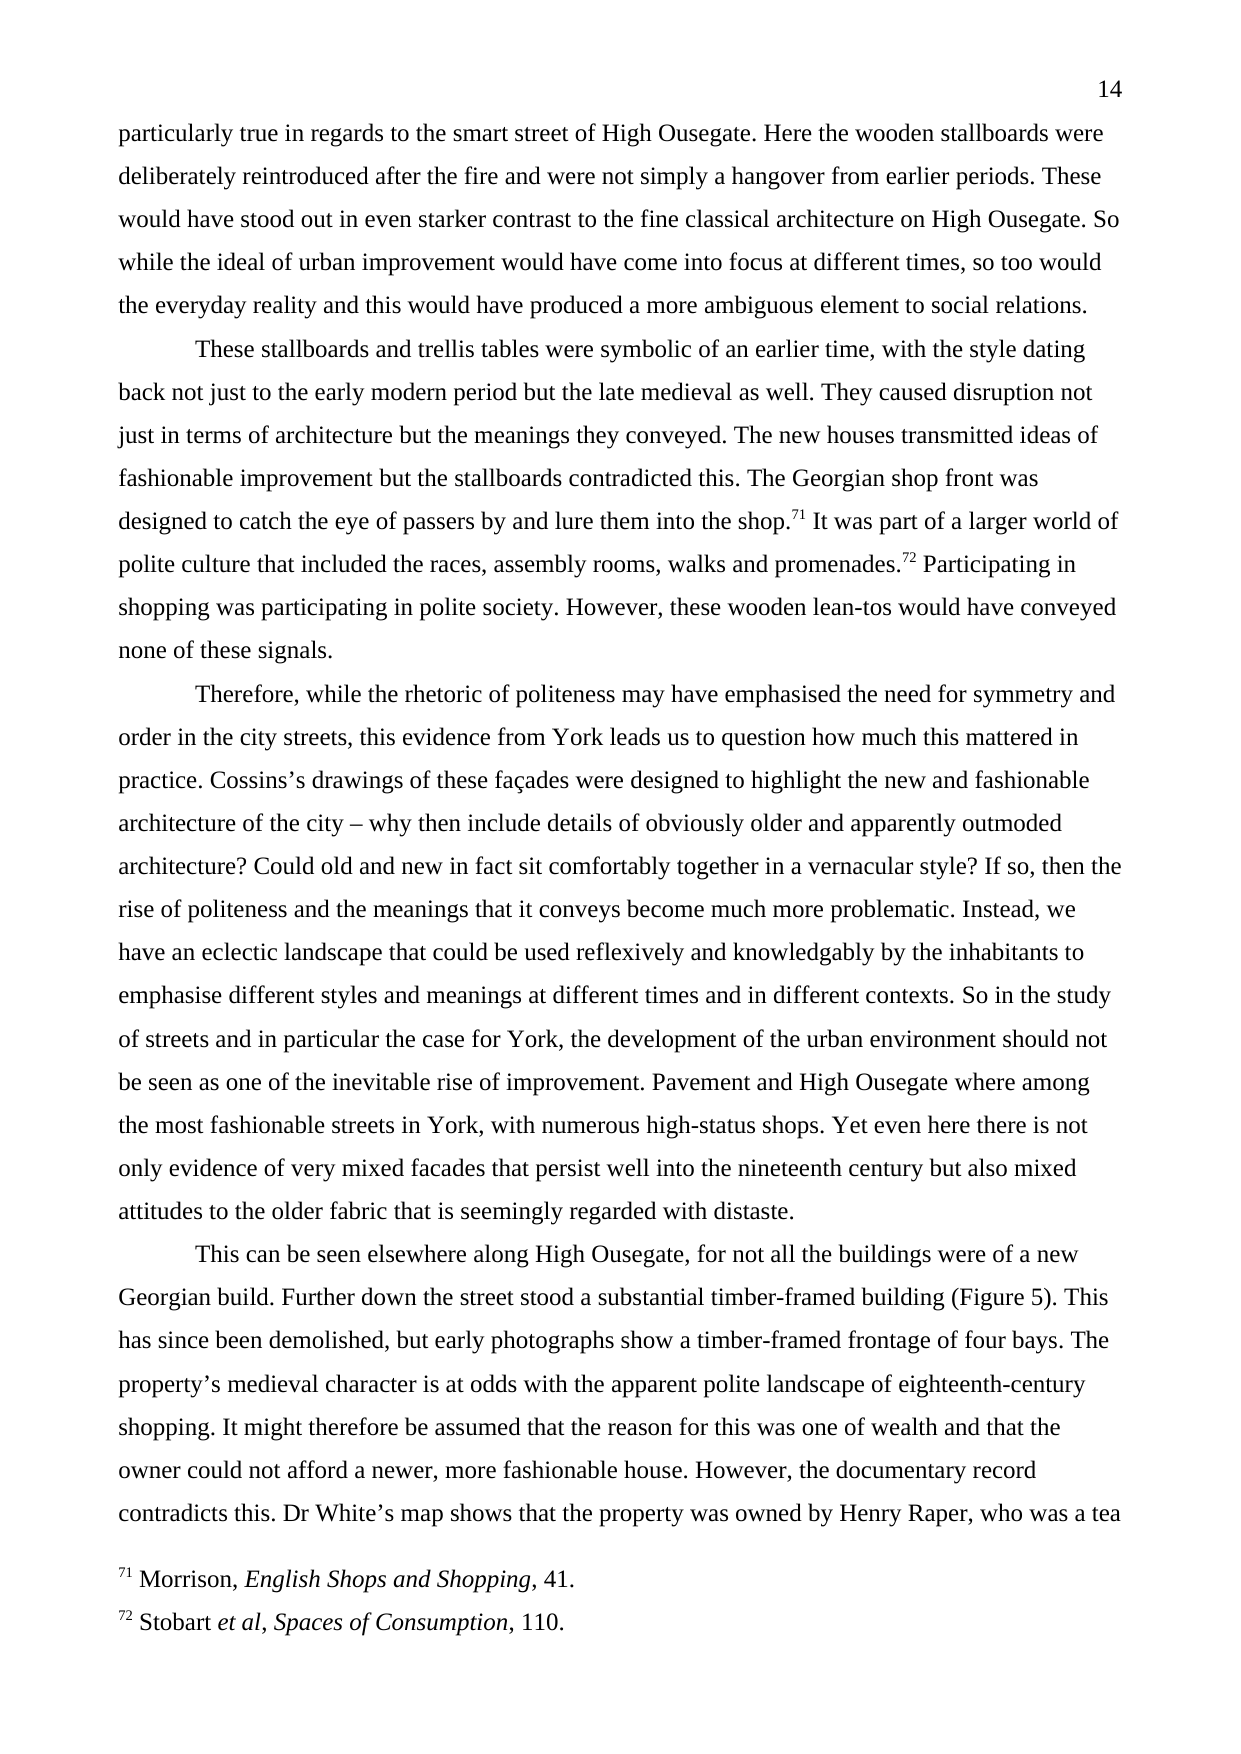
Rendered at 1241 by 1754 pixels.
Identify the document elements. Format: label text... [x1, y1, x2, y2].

text Therefore, while the rhetoric of politeness may have emphasised the need for symmetry and order in the city streets, this evidence from York leads us to question how much this mattered in practice. Cossins’s drawings of these façades were designed to highlight the new and fashionable architecture of the city – why then include details of obviously older and apparently outmoded architecture? Could old and new in fact sit comfortably together in a vernacular style? If so, then the rise of politeness and the meanings that it conveys become much more problematic. Instead, we have an eclectic landscape that could be used reflexively and knowledgably by the inhabitants to emphasise different styles and meanings at different times and in different contexts. So in the study of streets and in particular the case for York, the development of the urban environment should not be seen as one of the inevitable rise of improvement. Pavement and High Ousegate where among the most fashionable streets in York, with numerous high-status shops. Yet even here there is not only evidence of very mixed facades that persist well into the nineteenth century but also mixed attitudes to the older fabric that is seemingly regarded with distaste. [118, 679, 1122, 1225]
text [118, 1239, 1122, 1527]
text While this desire to improve is important, so to is the physical reality of the street and the day-to-day experience. The ideals and ambitions of contemporaries in regard to urban improvement were rarely realised before the nineteenth century, particularly in provincial capitals that were medieval foundations. Even in a fashionable city such as York this ideal did not exist and instead the streets were a complex mixture of old and new, wealthy and poor, high and low status. This is particularly true in regards to the smart street of High Ousegate. Here the wooden stallboards were deliberately reintroduced after the fire and were not simply a hangover from earlier periods. These would have stood out in even starker contrast to the fine classical architecture on High Ousegate. So while the ideal of urban improvement would have come into focus at different times, so too would the everyday reality and this would have produced a more ambiguous element to social relations. [118, 118, 1122, 319]
text These stallboards and trellis tables were symbolic of an earlier time, with the style dating back not just to the early modern period but the late medieval as well. They caused disruption not just in terms of architecture but the meanings they conveyed. The new houses transmitted ideas of fashionable improvement but the stallboards contradicted this. The Georgian shop front was designed to catch the eye of passers by and lure them into the shop. It was part of a larger world of polite culture that included the races, assembly rooms, walks and promenades. Participating in shopping was participating in polite society. However, these wooden lean-tos would have conveyed none of these signals. [118, 334, 1122, 664]
